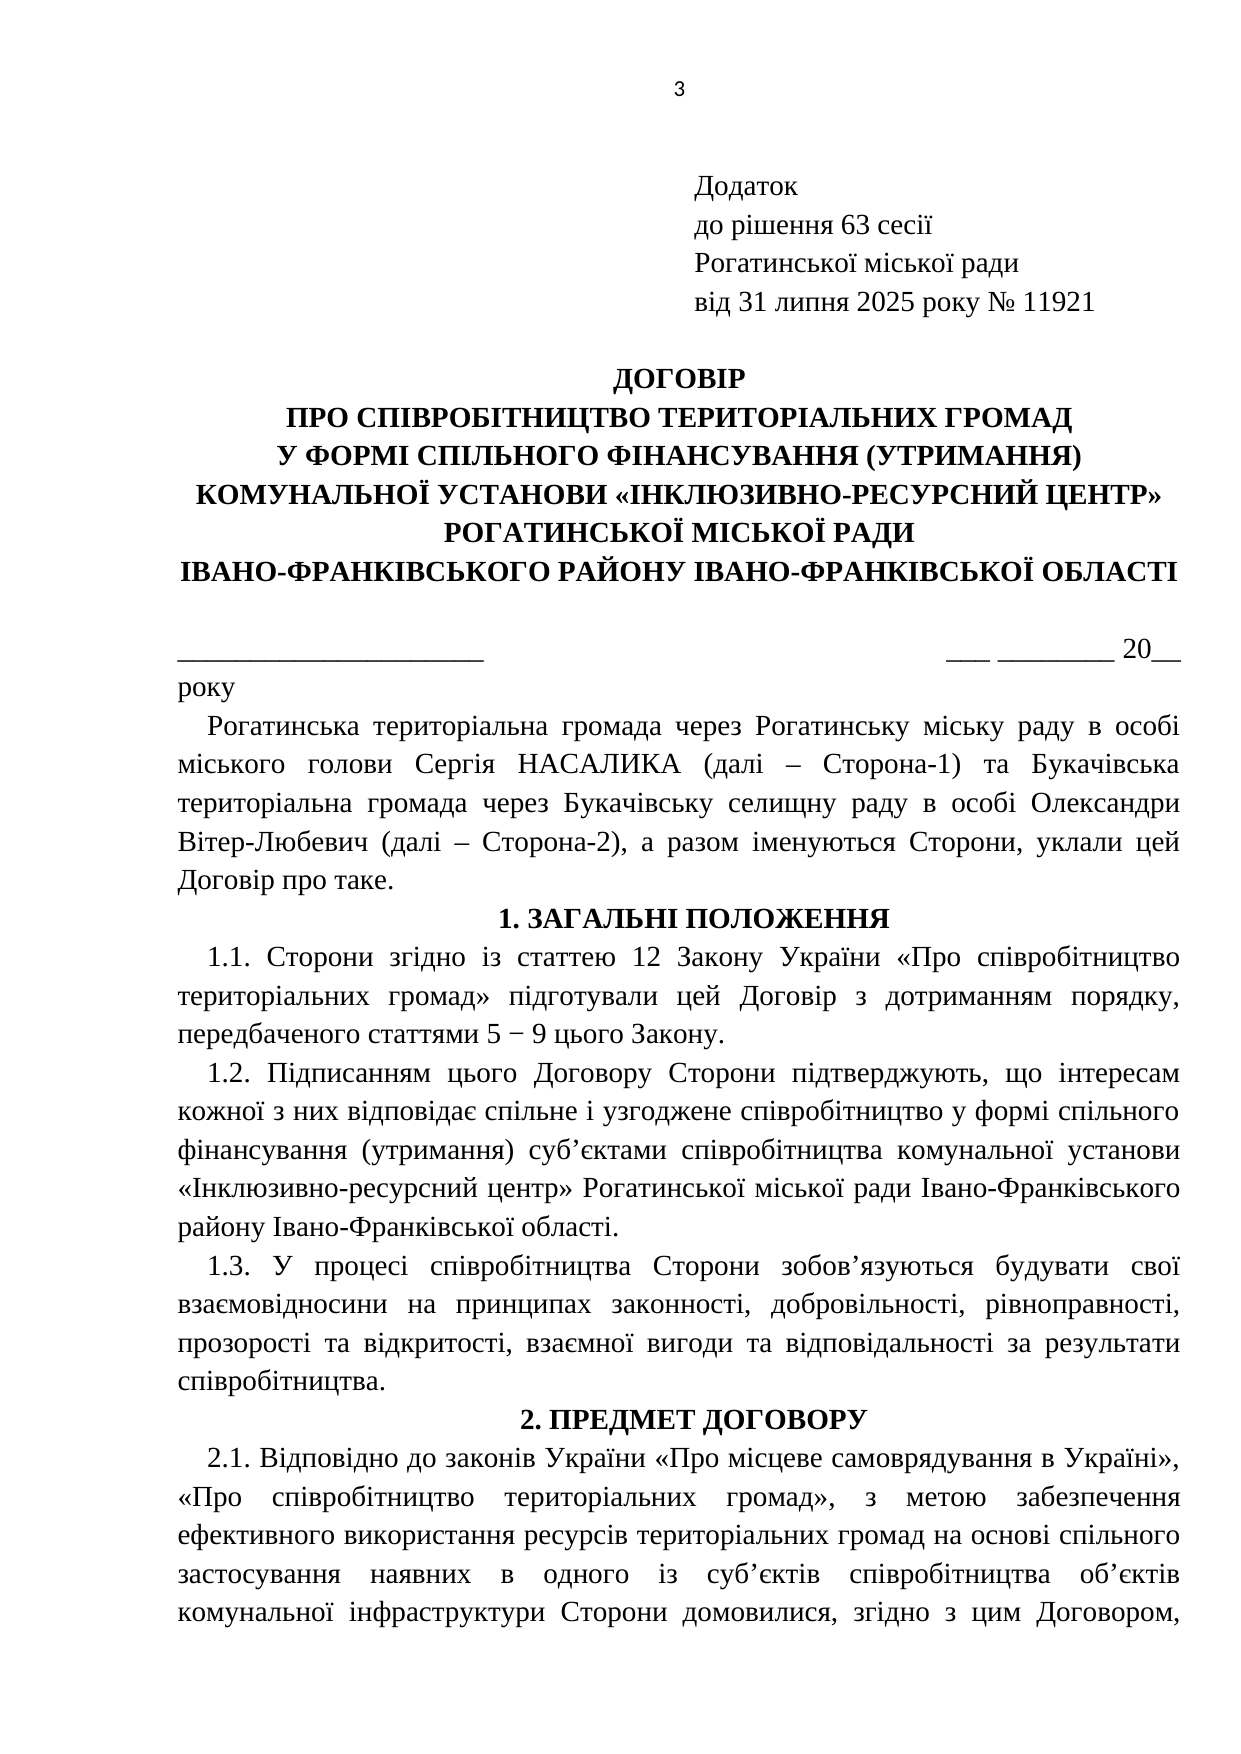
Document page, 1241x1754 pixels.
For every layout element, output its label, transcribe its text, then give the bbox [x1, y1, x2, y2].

text ПРО СПІВРОБІТНИЦТВО ТЕРИТОРІАЛЬНИХ ГРОМАД [177, 400, 1181, 433]
text ІВАНО-ФРАНКІВСЬКОГО РАЙОНУ ІВАНО-ФРАНКІВСЬКОЇ ОБЛАСТІ [177, 554, 1181, 587]
text Рогатинської міської ради [694, 246, 1181, 279]
text 2. ПРЕДМЕТ ДОГОВОРУ [177, 1402, 1181, 1435]
text Додаток [694, 168, 1181, 202]
text Рогатинська територіальна громада через Рогатинську міську раду в особі міського голови Сергія НАСАЛИКА (далі – Сторона-1) та Букачівська територіальна громада через Букачівську селищну раду в особі Олександри Вітер-Любевич (далі – Сторона-2), а разом іменуються Сторони, уклали цей Договір про таке. [177, 708, 1181, 896]
text 1.1. Сторони згідно із статтею 12 Закону України «Про співробітництво територіальних громад» підготували цей Договір з дотриманням порядку, передбаченого статтями 5 − 9 цього Закону. [177, 939, 1181, 1050]
text У ФОРМІ СПІЛЬНОГО ФІНАНСУВАННЯ (УТРИМАННЯ) [177, 438, 1181, 472]
text 1.3. У процесі співробітництва Сторони зобов’язуються будувати свої взаємовідносини на принципах законності, добровільності, рівноправності, прозорості та відкритості, взаємної вигоди та відповідальності за результати співробітництва. [177, 1248, 1181, 1397]
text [177, 1440, 1181, 1628]
text від 31 липня 2025 року № 11921 [694, 284, 1181, 318]
text до рішення 63 сесії [694, 207, 1181, 241]
text 1.2. Підписанням цього Договору Сторони підтверджують, що інтересам кожної з них відповідає спільне і узгоджене співробітництво у формі спільного фінансування (утримання) суб’єктами співробітництва комунальної установи «Інклюзивно-ресурсний центр» Рогатинської міської ради Івано-Франківського району Івано-Франківської області. [177, 1055, 1181, 1243]
text 1. ЗАГАЛЬНІ ПОЛОЖЕННЯ [177, 901, 1181, 934]
text _____________________ ___ ________ 20__ року [177, 631, 1181, 703]
text КОМУНАЛЬНОЇ УСТАНОВИ «ІНКЛЮЗИВНО-РЕСУРСНИЙ ЦЕНТР» РОГАТИНСЬКОЇ МІСЬКОЇ РАДИ [177, 477, 1181, 549]
text ДОГОВІР [177, 361, 1181, 395]
